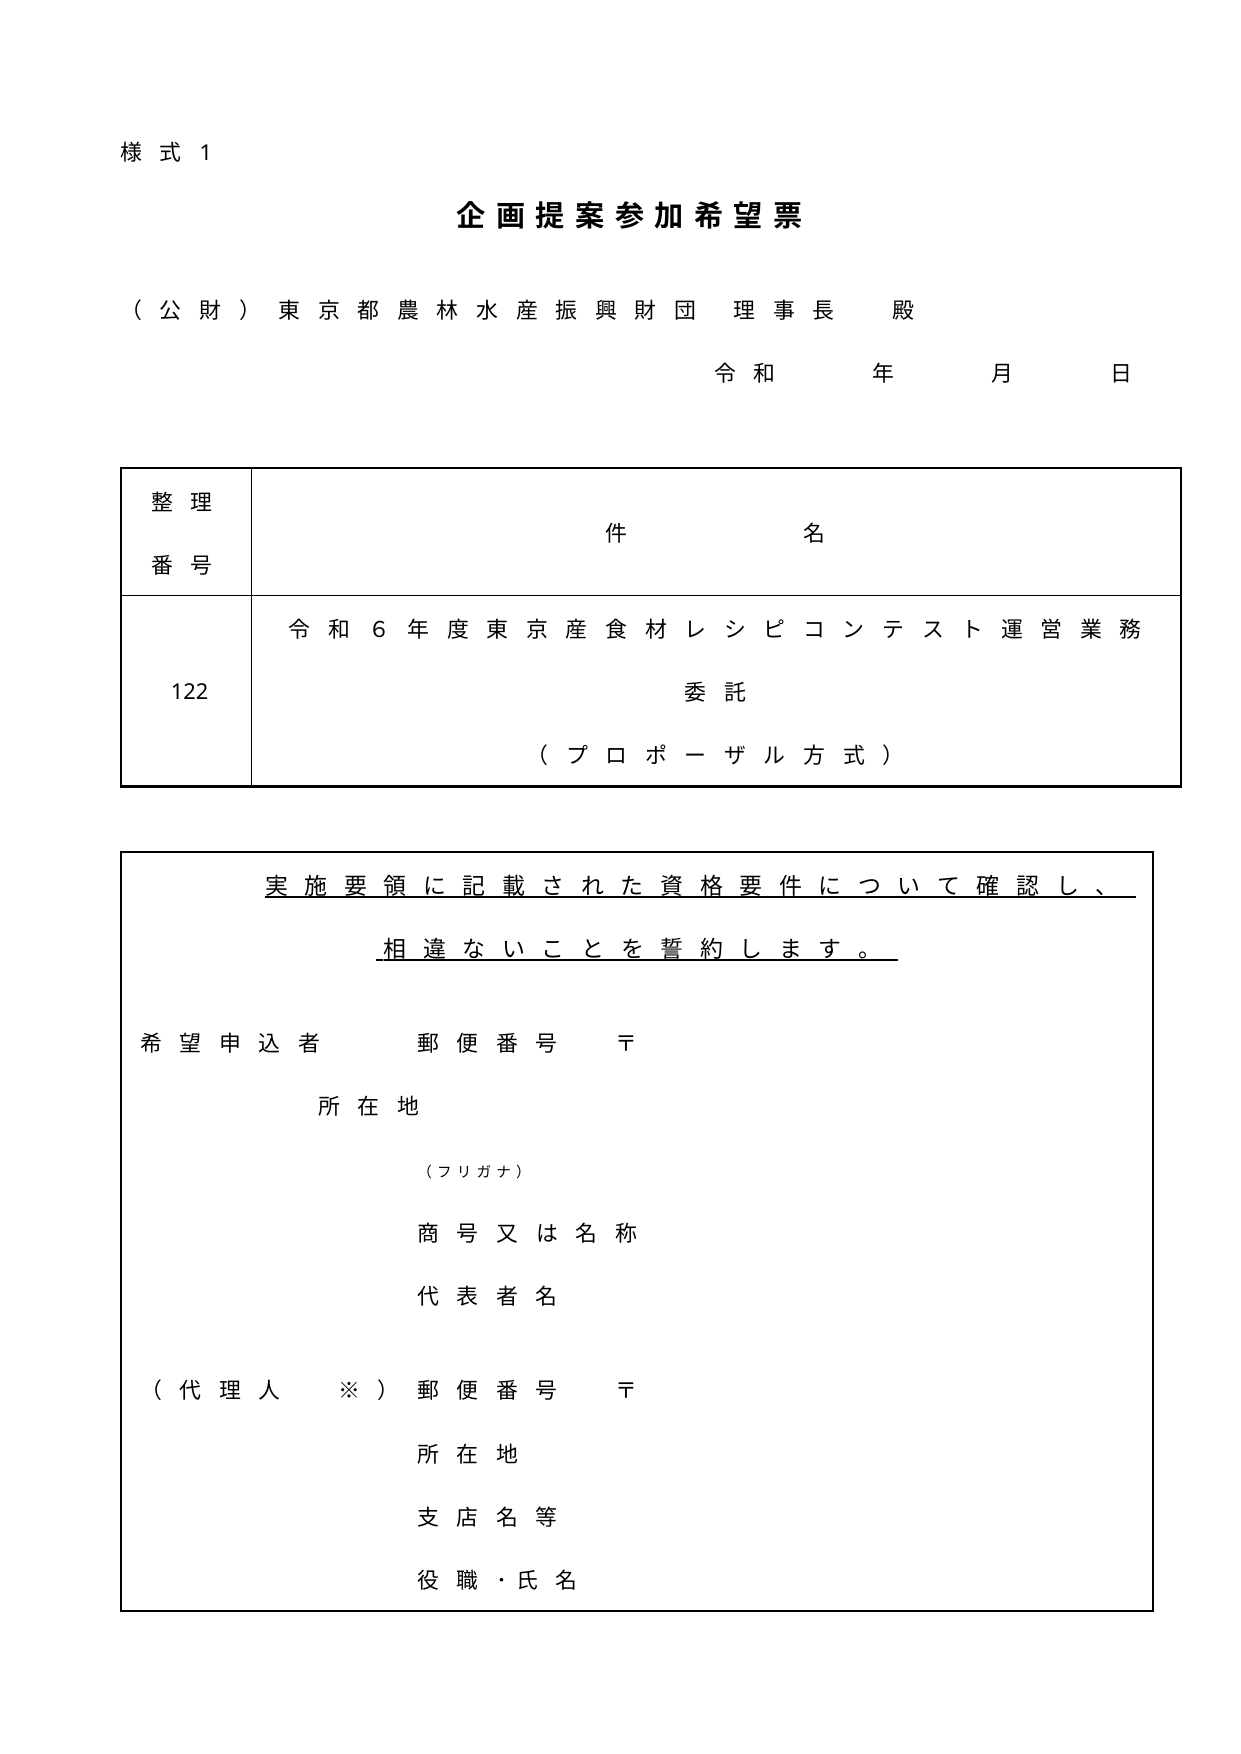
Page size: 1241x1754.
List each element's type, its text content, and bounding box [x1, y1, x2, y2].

text 令和 年 月 日 [120, 340, 1149, 403]
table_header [122, 853, 1152, 1610]
table_header 整理番号 [122, 469, 251, 595]
text 企画提案参加希望票 [120, 183, 1149, 246]
table_header 件 名 [252, 469, 1180, 595]
text （公財）東京都農林水産振興財団 理事長 殿 [120, 277, 1149, 340]
table_cell 122 [122, 596, 251, 785]
text 様式1 [120, 119, 1070, 183]
table_cell 令和６年度東京産食材レシピコンテスト運営業務委託 （プロポーザル方式） [252, 596, 1180, 785]
